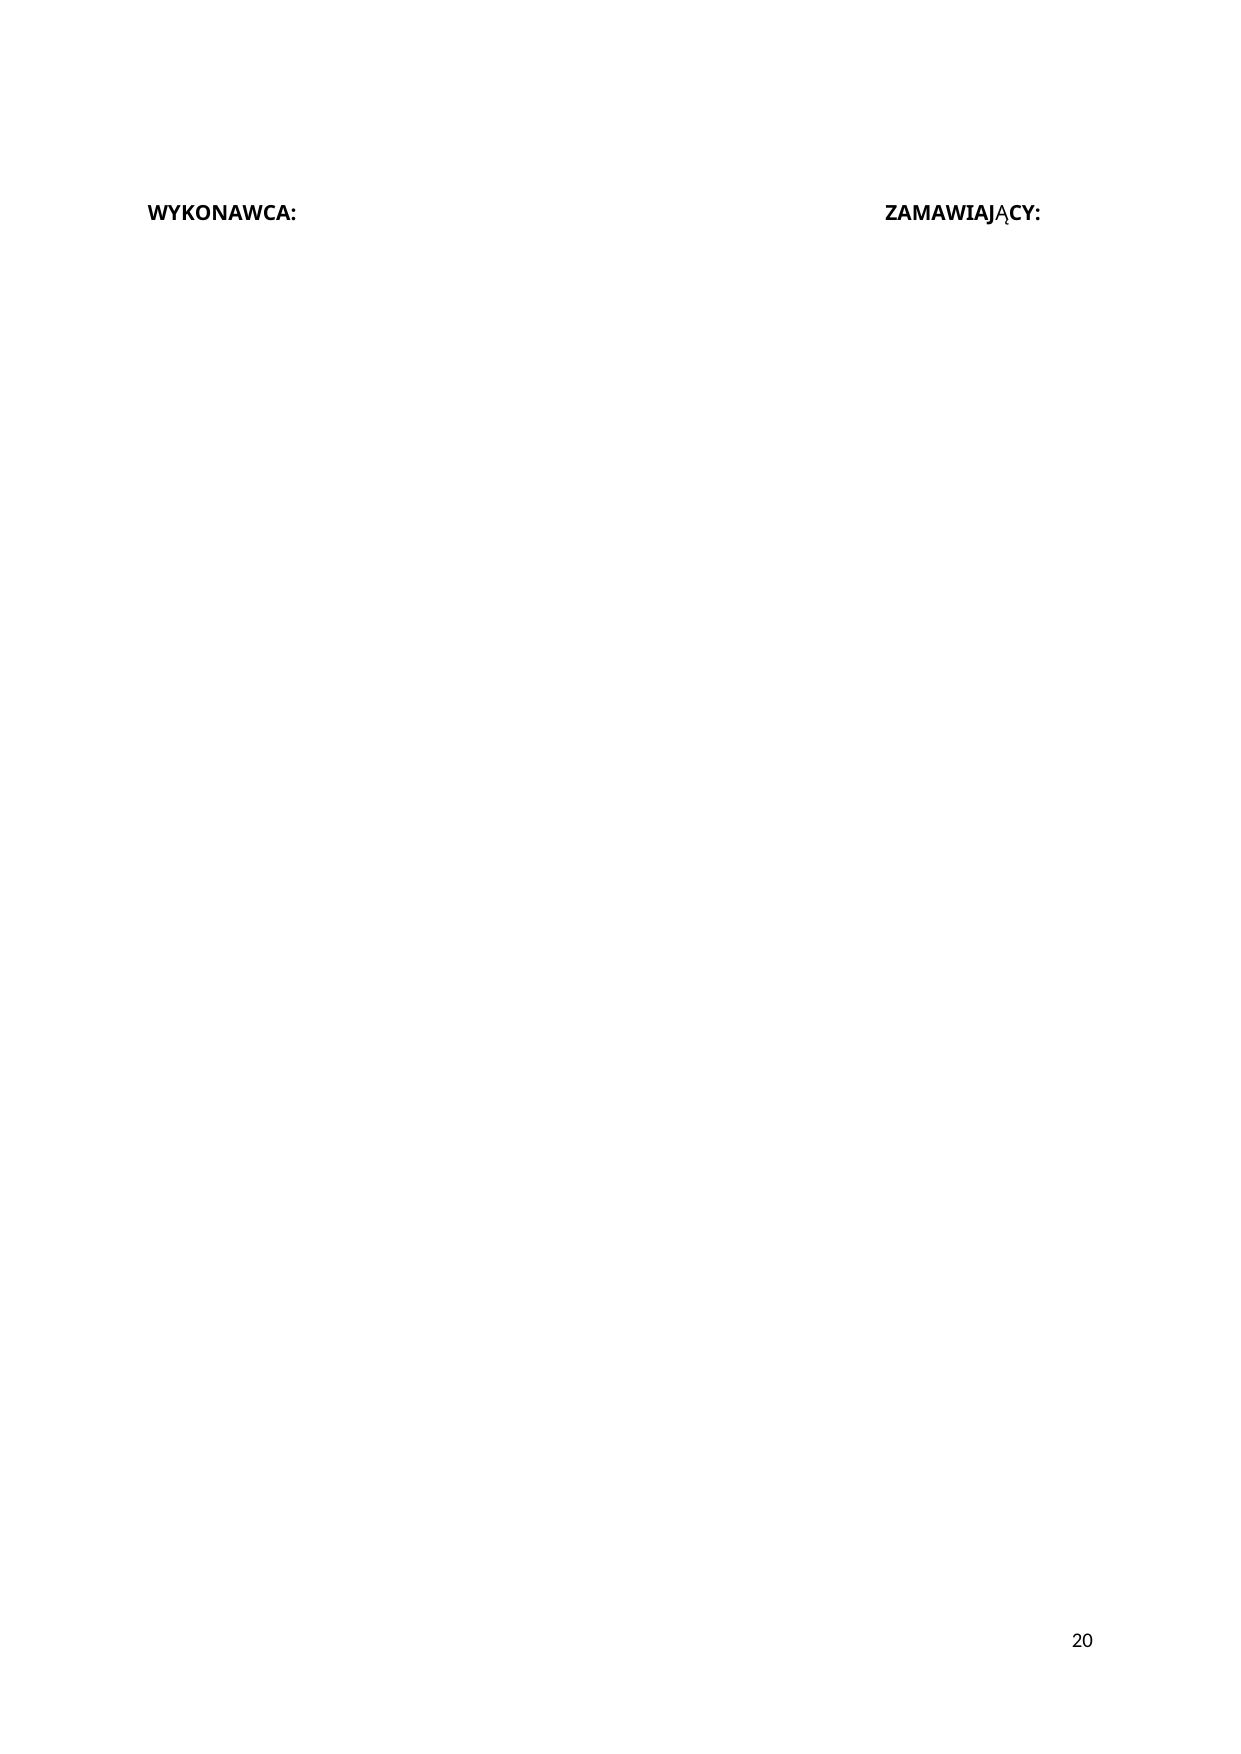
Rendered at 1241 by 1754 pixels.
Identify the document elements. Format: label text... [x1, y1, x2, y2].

text WYKONAWCA: ZAMAWIAJĄCY: [148, 198, 1093, 227]
